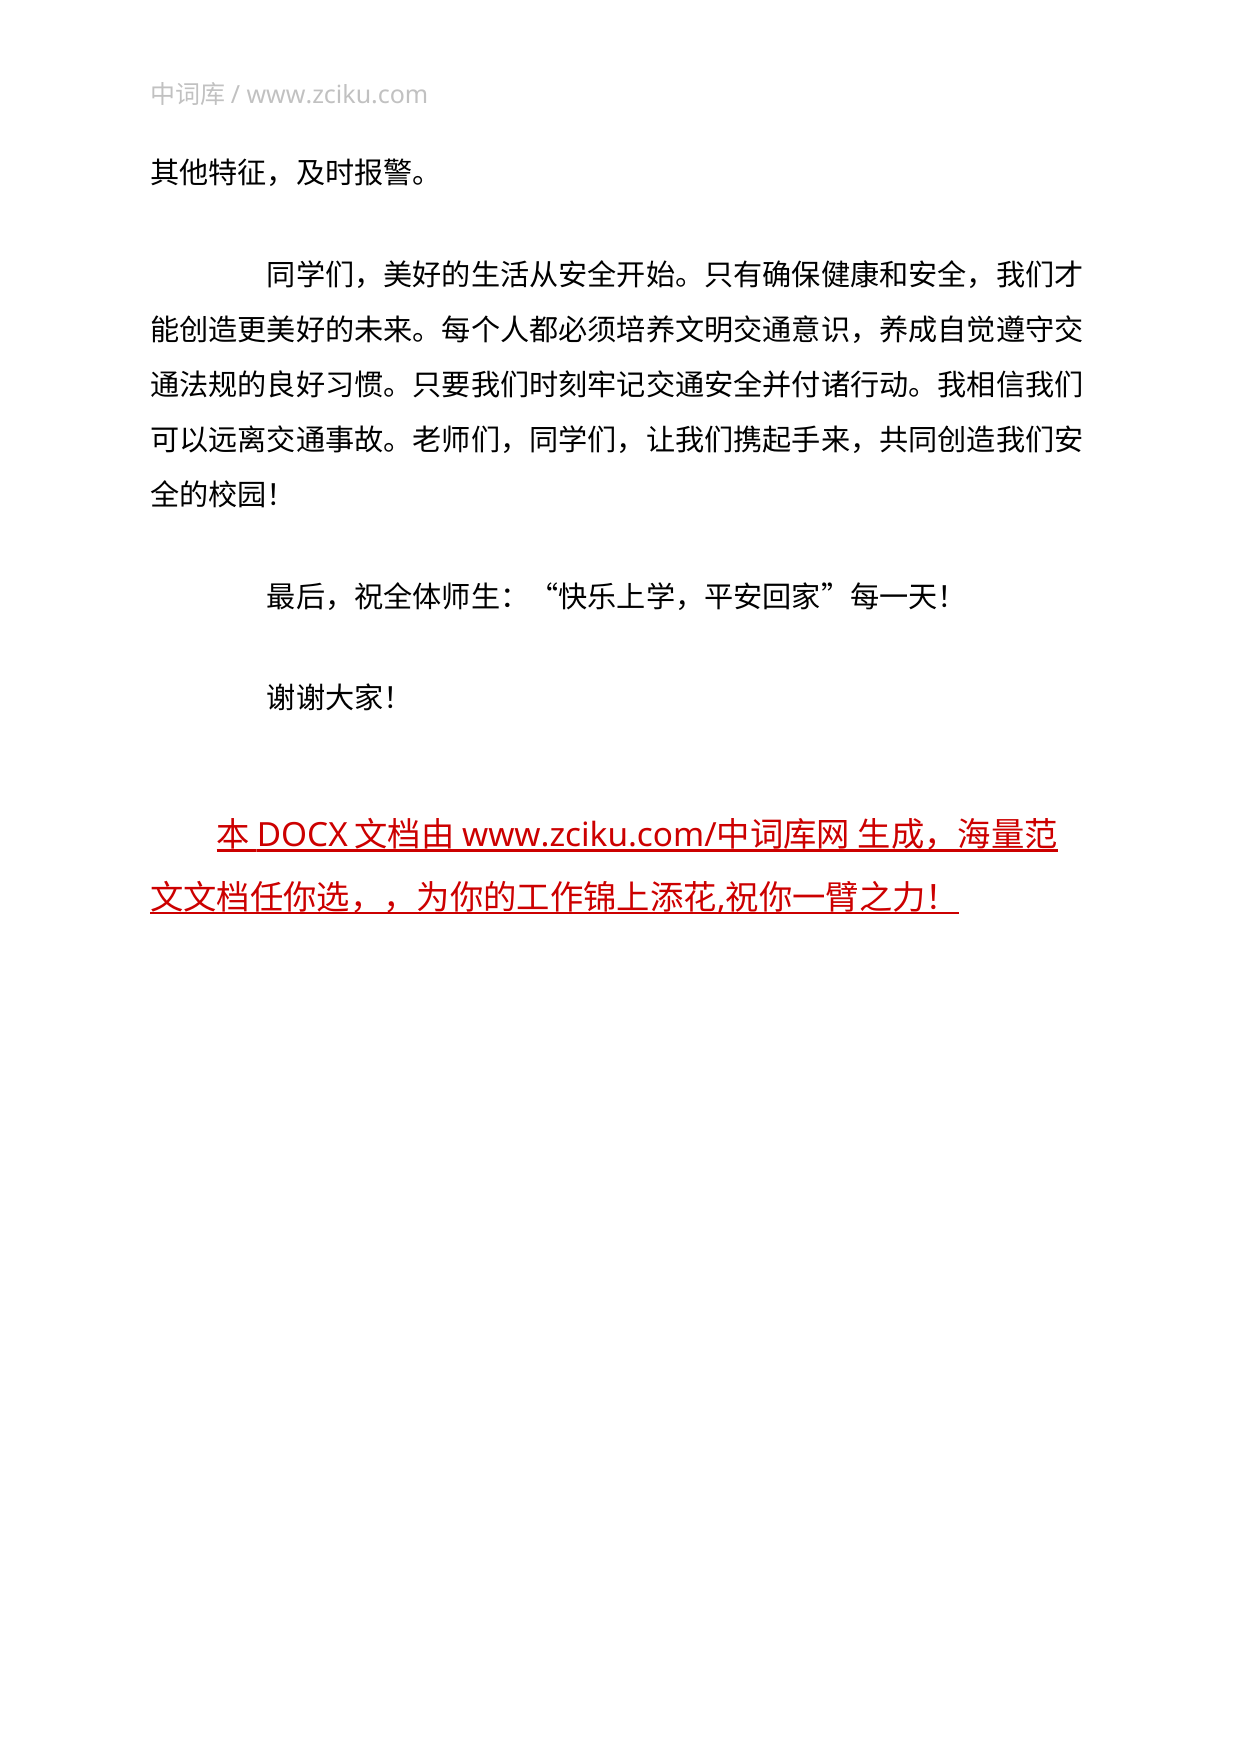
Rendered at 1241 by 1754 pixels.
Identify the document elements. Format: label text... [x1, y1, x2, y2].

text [150, 150, 1090, 192]
text 最后，祝全体师生：“快乐上学，平安回家”每一天！ [150, 573, 1090, 615]
text 同学们，美好的生活从安全开始。只有确保健康和安全，我们才能创造更美好的未来。每个人都必须培养文明交通意识，养成自觉遵守交通法规的良好习惯。只要我们时刻牢记交通安全并付诸行动。我相信我们可以远离交通事故。老师们，同学们，让我们携起手来，共同创造我们安全的校园！ [150, 252, 1090, 514]
text 本DOCX文档由 www.zciku.com/中词库网 生成，海量范文文档任你选，，为你的工作锦上添花,祝你一臂之力！ [150, 808, 1090, 919]
text 谢谢大家！ [150, 675, 1090, 717]
